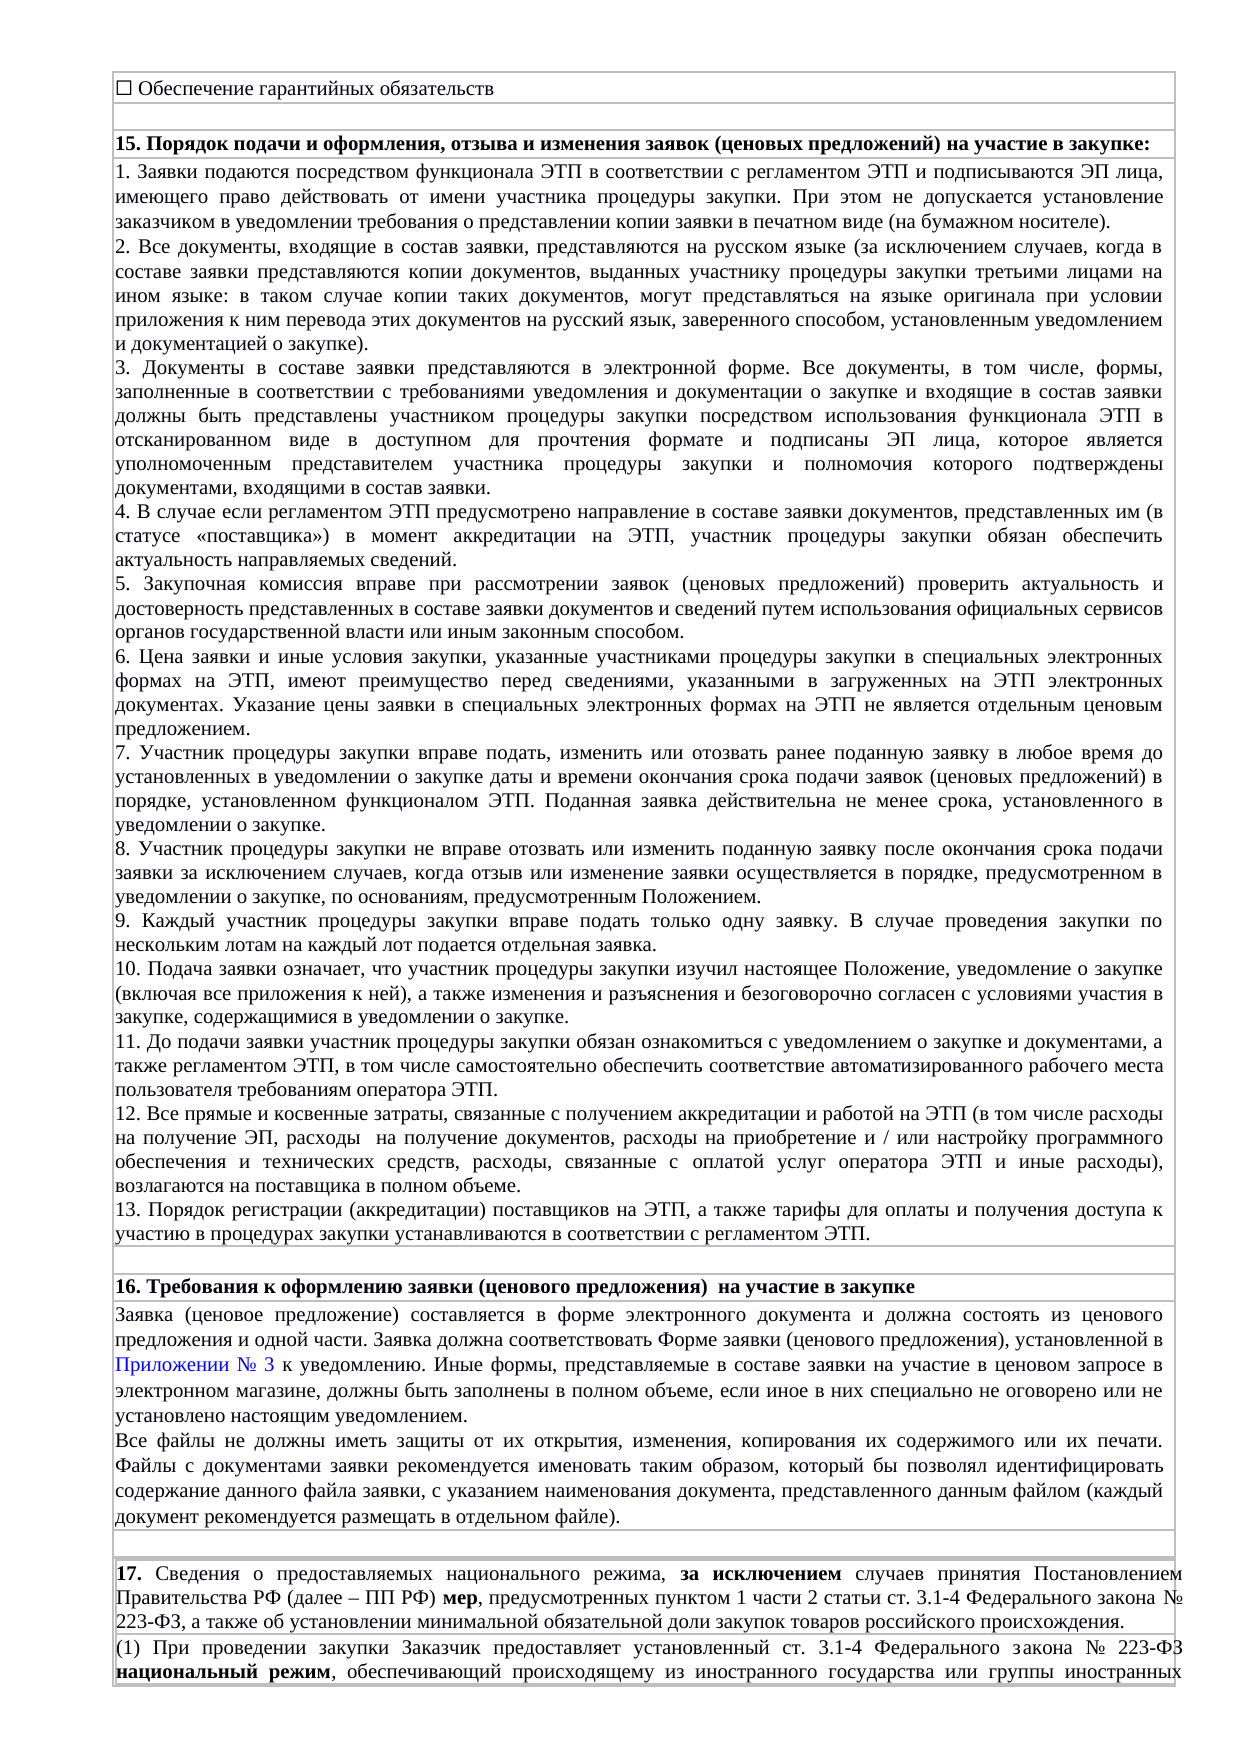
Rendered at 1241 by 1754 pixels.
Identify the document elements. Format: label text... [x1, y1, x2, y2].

table_cell [114, 1247, 1174, 1272]
table_cell 15. Порядок подачи и оформления, отзыва и изменения заявок (ценовых предложений) на участие в закупке: [114, 131, 1174, 157]
table_cell [117, 1635, 1174, 1683]
table_cell 16. Требования к оформлению заявки (ценового предложения) на участие в закупке [114, 1275, 1174, 1300]
table_cell 1. Заявки подаются посредством функционала ЭТП в соответствии с регламентом ЭТП и подписываются ЭП лица, имеющего право действовать от имени участника процедуры закупки. При этом не допускается установление заказчиком в уведомлении требования о представлении копии заявки в печатном виде (на бумажном носителе). 2. Все документы, входящие в состав заявки, представляются на русском языке (за исключением случаев, когда в составе заявки представляются копии документов, выданных участнику процедуры закупки третьими лицами на ином языке: в таком случае копии таких документов, могут представляться на языке оригинала при условии приложения к ним перевода этих документов на русский язык, заверенного способом, установленным уведомлением и документацией о закупке). 3. Документы в составе заявки представляются в электронной форме. Все документы, в том числе, формы, заполненные в соответствии с требованиями уведомления и документации о закупке и входящие в состав заявки должны быть представлены участником процедуры закупки посредством использования функционала ЭТП в отсканированном виде в доступном для прочтения формате и подписаны ЭП лица, которое является уполномоченным представителем участника процедуры закупки и полномочия которого подтверждены документами, входящими в состав заявки. 4. В случае если регламентом ЭТП предусмотрено направление в составе заявки документов, представленных им (в статусе «поставщика») в момент аккредитации на ЭТП, участник процедуры закупки обязан обеспечить актуальность направляемых сведений. 5. Закупочная комиссия вправе при рассмотрении заявок (ценовых предложений) проверить актуальность и достоверность представленных в составе заявки документов и сведений путем использования официальных сервисов органов государственной власти или иным законным способом. 6. Цена заявки и иные условия закупки, указанные участниками процедуры закупки в специальных электронных формах на ЭТП, имеют преимущество перед сведениями, указанными в загруженных на ЭТП электронных документах. Указание цены заявки в специальных электронных формах на ЭТП не является отдельным ценовым предложением. 7. Участник процедуры закупки вправе подать, изменить или отозвать ранее поданную заявку в любое время до установленных в уведомлении о закупке даты и времени окончания срока подачи заявок (ценовых предложений) в порядке, установленном функционалом ЭТП. Поданная заявка действительна не менее срока, установленного в уведомлении о закупке. 8. Участник процедуры закупки не вправе отозвать или изменить поданную заявку после окончания срока подачи заявки за исключением случаев, когда отзыв или изменение заявки осуществляется в порядке, предусмотренном в уведомлении о закупке, по основаниям, предусмотренным Положением. 9. Каждый участник процедуры закупки вправе подать только одну заявку. В случае проведения закупки по нескольким лотам на каждый лот подается отдельная заявка. 10. Подача заявки означает, что участник процедуры закупки изучил настоящее Положение, уведомление о закупке (включая все приложения к ней), а также изменения и разъяснения и безоговорочно согласен с условиями участия в закупке, содержащимися в уведомлении о закупке. 11. До подачи заявки участник процедуры закупки обязан ознакомиться с уведомлением о закупке и документами, а также регламентом ЭТП, в том числе самостоятельно обеспечить соответствие автоматизированного рабочего места пользователя требованиям оператора ЭТП. 12. Все прямые и косвенные затраты, связанные с получением аккредитации и работой на ЭТП (в том числе расходы на получение ЭП, расходы на получение документов, расходы на приобретение и / или настройку программного обеспечения и технических средств, расходы, связанные с оплатой услуг оператора ЭТП и иные расходы), возлагаются на поставщика в полном объеме. 13. Порядок регистрации (аккредитации) поставщиков на ЭТП, а также тарифы для оплаты и получения доступа к участию в процедурах закупки устанавливаются в соответствии с регламентом ЭТП. [114, 159, 1174, 1245]
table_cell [114, 73, 1174, 102]
table_cell [117, 1561, 1174, 1633]
table_cell [114, 104, 1174, 129]
table_cell [114, 1531, 1174, 1556]
table_cell Заявка (ценовое предложение) составляется в форме электронного документа и должна состоять из ценового предложения и одной части. Заявка должна соответствовать Форме заявки (ценового предложения), установленной в Приложении № 3 к уведомлению. Иные формы, представляемые в составе заявки на участие в ценовом запросе в электронном магазине, должны быть заполнены в полном объеме, если иное в них специально не оговорено или не установлено настоящим уведомлением. Все файлы не должны иметь защиты от их открытия, изменения, копирования их содержимого или их печати. Файлы с документами заявки рекомендуется именовать таким образом, который бы позволял идентифицировать содержание данного файла заявки, с указанием наименования документа, представленного данным файлом (каждый документ рекомендуется размещать в отдельном файле). [114, 1302, 1174, 1529]
